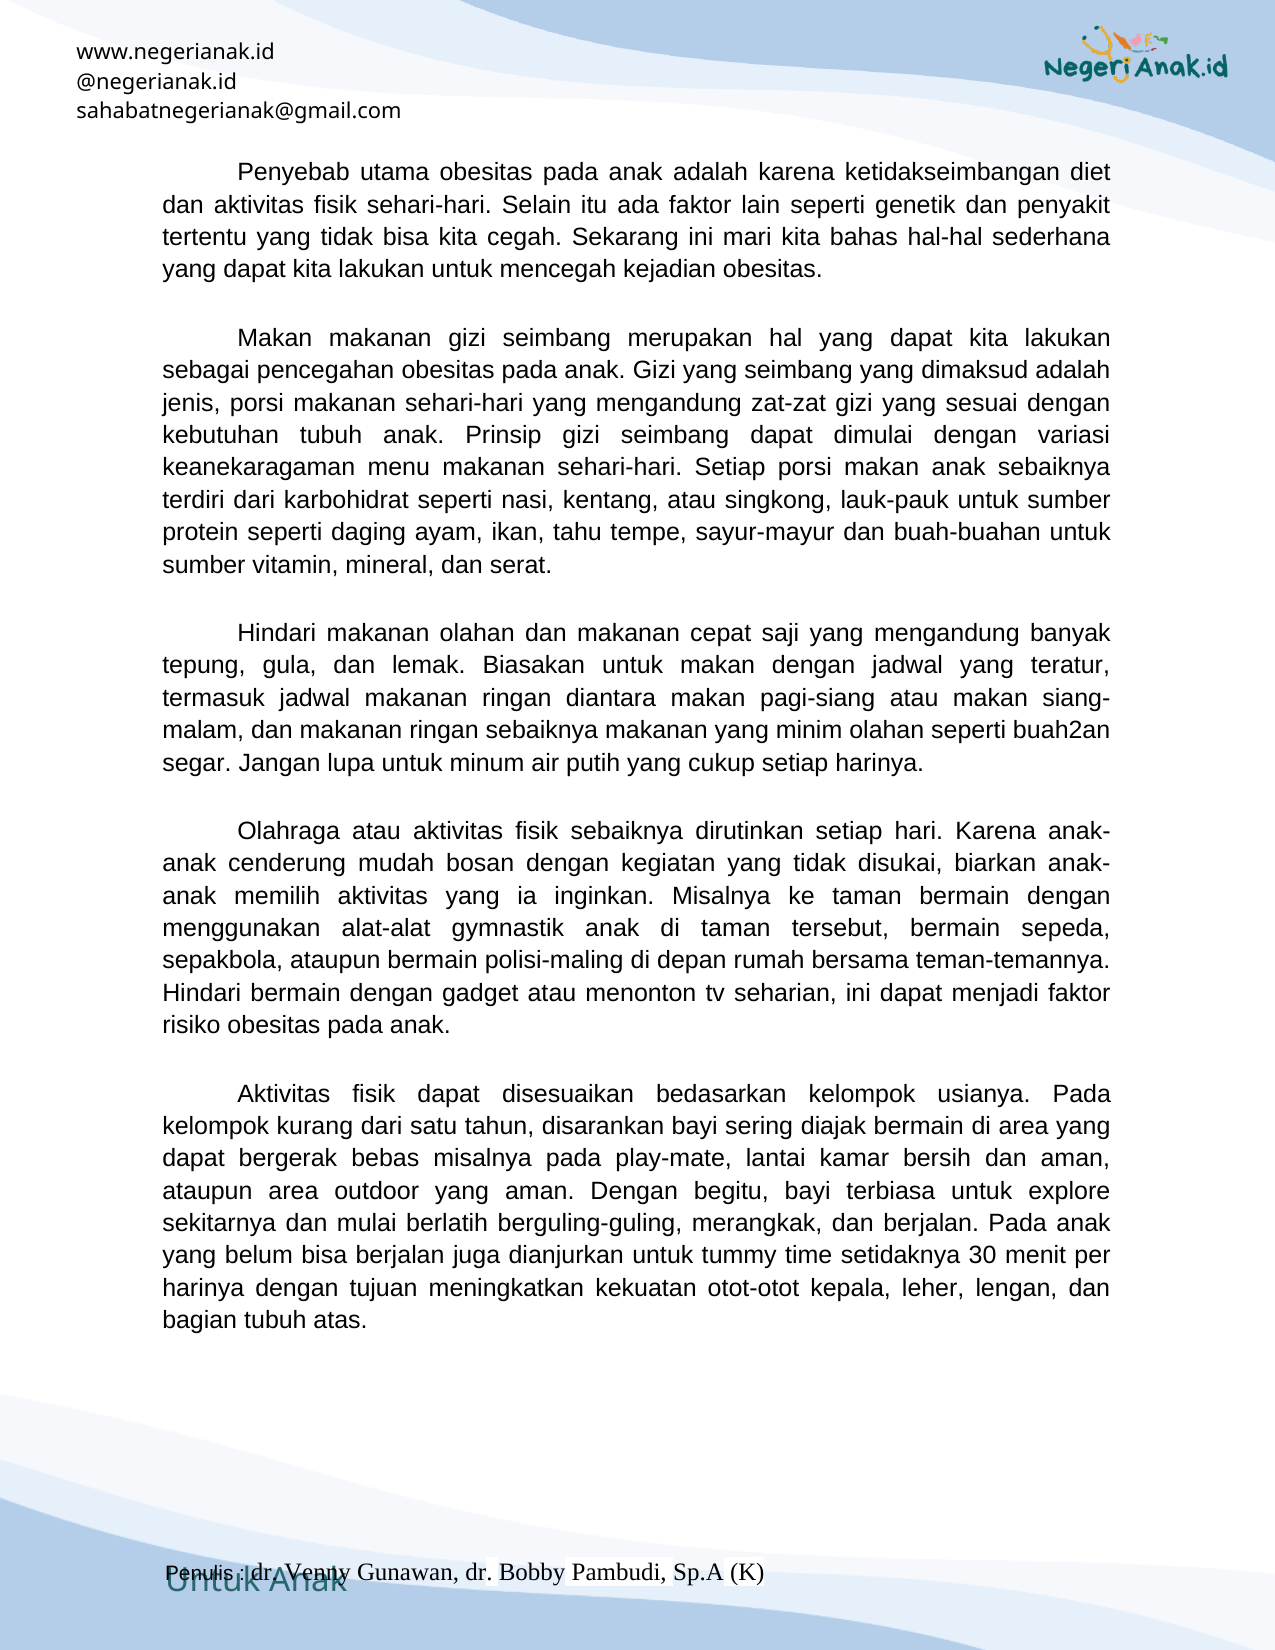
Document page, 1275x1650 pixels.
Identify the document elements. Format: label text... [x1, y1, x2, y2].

text Olahraga atau aktivitas fisik sebaiknya dirutinkan setiap hari. Karena anak-anak cenderung mudah bosan dengan kegiatan yang tidak disukai, biarkan anak-anak memilih aktivitas yang ia inginkan. Misalnya ke taman bermain dengan menggunakan alat-alat gymnastik anak di taman tersebut, bermain sepeda, sepakbola, ataupun bermain polisi-maling di depan rumah bersama teman-temannya. Hindari bermain dengan gadget atau menonton tv seharian, ini dapat menjadi faktor risiko obesitas pada anak. [162, 816, 1112, 1039]
picture [5, 0, 1275, 543]
text Penyebab utama obesitas pada anak adalah karena ketidakseimbangan diet dan aktivitas fisik sehari-hari. Selain itu ada faktor lain seperti genetik dan penyakit tertentu yang tidak bisa kita cegah. Sekarang ini mari kita bahas hal-hal sederhana yang dapat kita lakukan untuk mencegah kejadian obesitas. [162, 157, 1112, 283]
text Aktivitas fisik dapat disesuaikan bedasarkan kelompok usianya. Pada kelompok kurang dari satu tahun, disarankan bayi sering diajak bermain di area yang dapat bergerak bebas misalnya pada play-mate, lantai kamar bersih dan aman, ataupun area outdoor yang aman. Dengan begitu, bayi terbiasa untuk explore sekitarnya dan mulai berlatih berguling-guling, merangkak, dan berjalan. Pada anak yang belum bisa berjalan juga dianjurkan untuk tummy time setidaknya 30 menit per harinya dengan tujuan meningkatkan kekuatan otot-otot kepala, leher, lengan, dan bagian tubuh atas. [162, 1078, 1112, 1334]
text Hindari makanan olahan dan makanan cepat saji yang mengandung banyak tepung, gula, dan lemak. Biasakan untuk makan dengan jadwal yang teratur, termasuk jadwal makanan ringan diantara makan pagi-siang atau makan siang-malam, dan makanan ringan sebaiknya makanan yang minim olahan seperti buah2an segar. Jangan lupa untuk minum air putih yang cukup setiap harinya. [162, 618, 1112, 776]
text Makan makanan gizi seimbang merupakan hal yang dapat kita lakukan sebagai pencegahan obesitas pada anak. Gizi yang seimbang yang dimaksud adalah jenis, porsi makanan sehari-hari yang mengandung zat-zat gizi yang sesuai dengan kebutuhan tubuh anak. Prinsip gizi seimbang dapat dimulai dengan variasi keanekaragaman menu makanan sehari-hari. Setiap porsi makan anak sebaiknya terdiri dari karbohidrat seperti nasi, kentang, atau singkong, lauk-pauk untuk sumber protein seperti daging ayam, ikan, tahu tempe, sayur-mayur dan buah-buahan untuk sumber vitamin, mineral, dan serat. [162, 323, 1112, 578]
picture [0, 1025, 1275, 1650]
